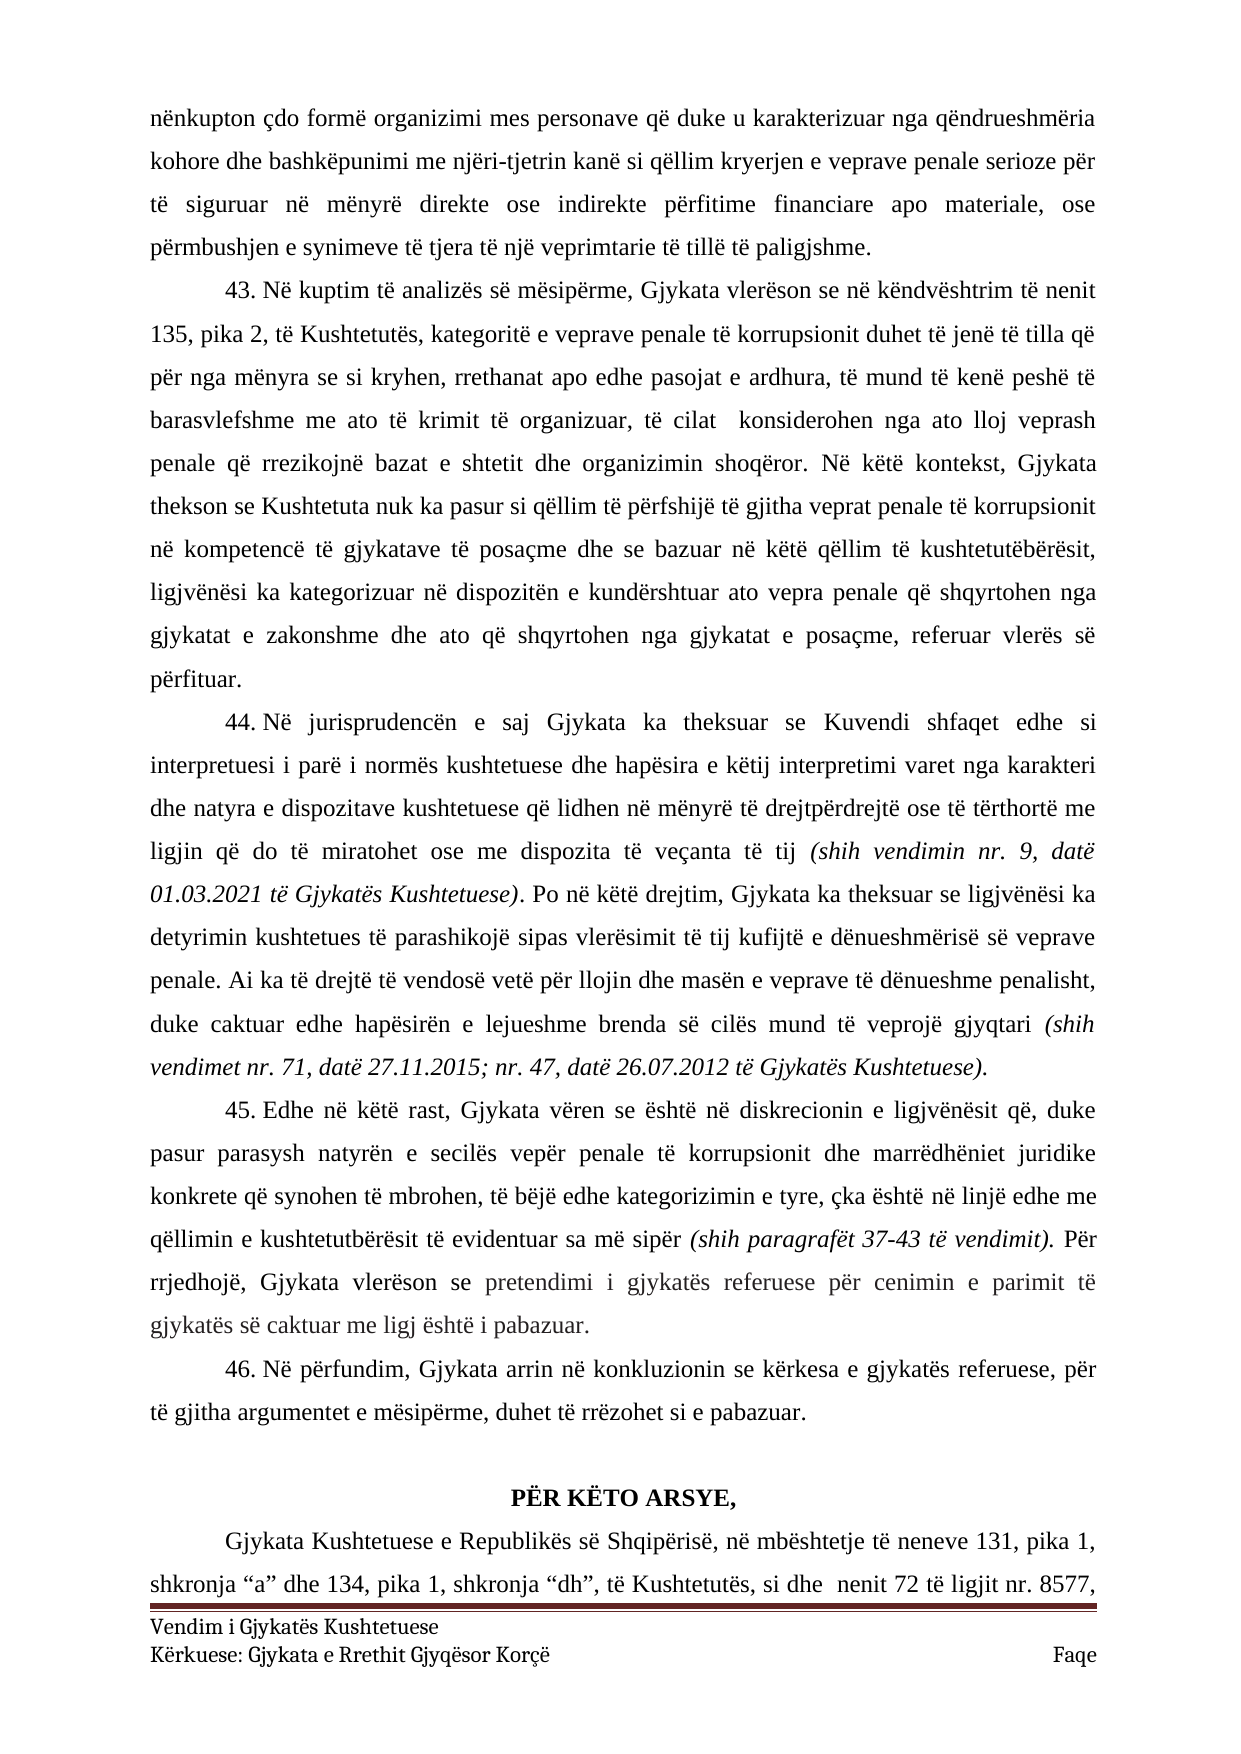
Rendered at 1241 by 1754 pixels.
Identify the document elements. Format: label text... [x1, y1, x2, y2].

text PËR KËTO ARSYE, [150, 1483, 1097, 1512]
list Në kuptim të analizës së mësipërme, Gjykata vlerëson se në këndvështrim të nenit 135, pika 2, të Kushtetutës, kategoritë e veprave penale të korrupsionit duhet të jenë të tilla që për nga mënyra se si kryhen, rrethanat apo edhe pasojat e ardhura, të mund të kenë peshë të barasvlefshme me ato të krimit të organizuar, të cilat konsiderohen nga ato lloj veprash penale që rrezikojnë bazat e shtetit dhe organizimin shoqëror. Në këtë kontekst, Gjykata thekson se Kushtetuta nuk ka pasur si qëllim të përfshijë të gjitha veprat penale të korrupsionit në kompetencë të gjykatave të posaçme dhe se bazuar në këtë qëllim të kushtetutëbërësit, ligjvënësi ka kategorizuar në dispozitën e kundërshtuar ato vepra penale që shqyrtohen nga gjykatat e zakonshme dhe ato që shqyrtohen nga gjykatat e posaçme, referuar vlerës së përfituar. [150, 276, 1097, 692]
list Në jurisprudencën e saj Gjykata ka theksuar se Kuvendi shfaqet edhe si interpretuesi i parë i normës kushtetuese dhe hapësira e këtij interpretimi varet nga karakteri dhe natyra e dispozitave kushtetuese që lidhen në mënyrë të drejtpërdrejtë ose të tërthortë me ligjin që do të miratohet ose me dispozita të veçanta të tij (shih vendimin nr. 9, datë 01.03.2021 të Gjykatës Kushtetuese). Po në këtë drejtim, Gjykata ka theksuar se ligjvënësi ka detyrimin kushtetues të parashikojë sipas vlerësimit të tij kufijtë e dënueshmërisë së veprave penale. Ai ka të drejtë të vendosë vetë për llojin dhe masën e veprave të dënueshme penalisht, duke caktuar edhe hapësirën e lejueshme brenda së cilës mund të veprojë gjyqtari (shih vendimet nr. 71, datë 27.11.2015; nr. 47, datë 26.07.2012 të Gjykatës Kushtetuese). [150, 707, 1097, 1081]
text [150, 1526, 1097, 1598]
list Edhe në këtë rast, Gjykata vëren se është në diskrecionin e ligjvënësit që, duke pasur parasysh natyrën e secilës vepër penale të korrupsionit dhe marrëdhëniet juridike konkrete që synohen të mbrohen, të bëjë edhe kategorizimin e tyre, çka është në linjë edhe me qëllimin e kushtetutbërësit të evidentuar sa më sipër (shih paragrafët 37-43 të vendimit). Për rrjedhojë, Gjykata vlerëson se pretendimi i gjykatës referuese për cenimin e parimit të gjykatës së caktuar me ligj është i pabazuar. [150, 1095, 1097, 1339]
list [150, 103, 1097, 261]
list Në përfundim, Gjykata arrin në konkluzionin se kërkesa e gjykatës referuese, për të gjitha argumentet e mësipërme, duhet të rrëzohet si e pabazuar. [150, 1354, 1097, 1426]
